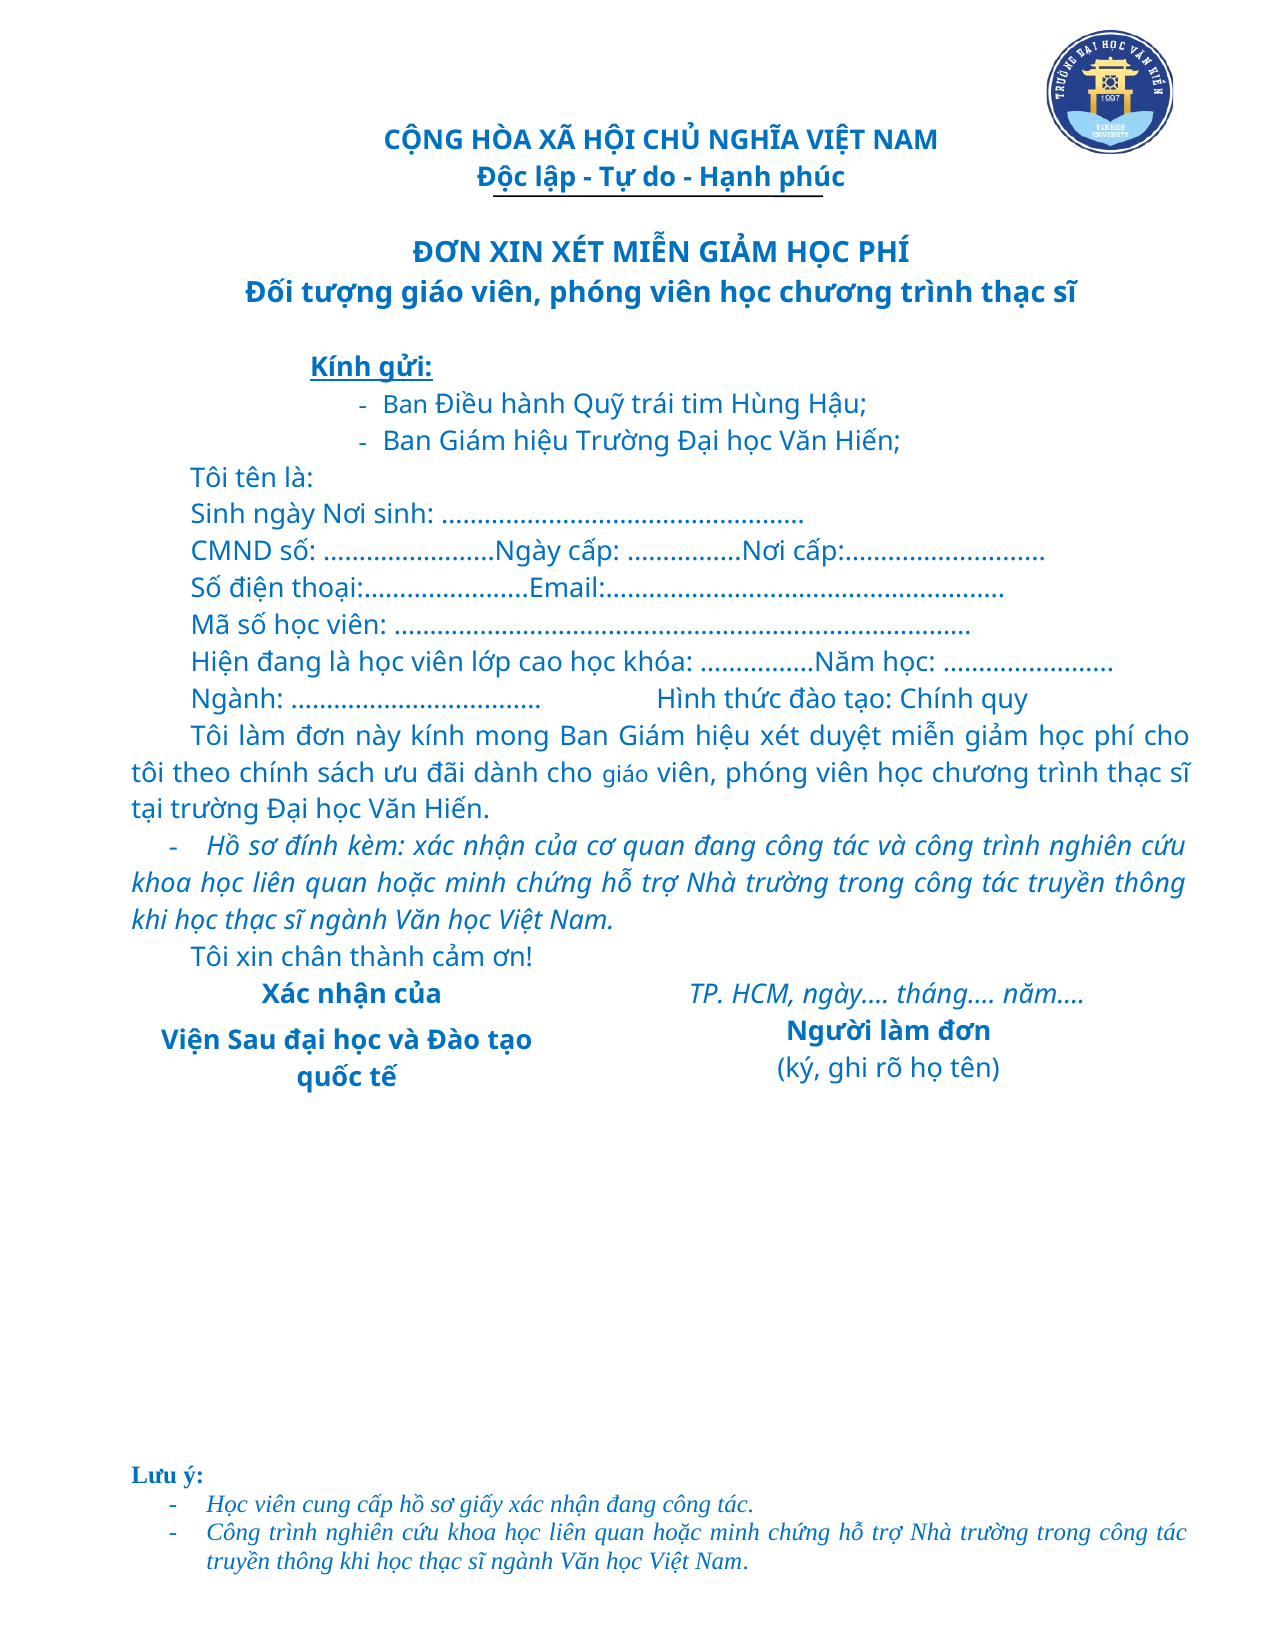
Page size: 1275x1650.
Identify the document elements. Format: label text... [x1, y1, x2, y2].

text Kính gửi: [235, 347, 1191, 384]
list Ban Điều hành Quỹ trái tim Hùng Hậu; [358, 384, 1191, 421]
text CMND số: …………………...Ngày cấp: …………....Nơi cấp:……………............. [131, 532, 1191, 569]
table_header TP. HCM, ngày…. tháng…. năm…. Người làm đơn (ký, ghi rõ họ tên) [576, 974, 1201, 1275]
list Ban Giám hiệu Trường Đại học Văn Hiến; [358, 421, 1191, 458]
picture [1046, 30, 1174, 154]
text ĐƠN XIN XÉT MIỄN GIẢM HỌC PHÍ [131, 231, 1191, 271]
text Số điện thoại:…………...........Email:……………………………………………….. [131, 569, 1191, 606]
table_header Xác nhận của Viện Sau đại học và Đào tạo quốc tế [128, 974, 576, 1275]
list Hồ sơ đính kèm: xác nhận của cơ quan đang công tác và công trình nghiên cứu khoa học liên quan hoặc minh chứng hỗ trợ Nhà trường trong công tác truyền thông khi học thạc sĩ ngành Văn học Việt Nam. [131, 827, 1191, 937]
text Ngành: ………………….............. Hình thức đào tạo: Chính quy [131, 679, 1191, 716]
text CỘNG HÒA XÃ HỘI CHỦ NGHĨA VIỆT NAM [131, 121, 1191, 157]
text Đối tượng giáo viên, phóng viên học chương trình thạc sĩ [131, 271, 1191, 311]
text Tôi tên là: [131, 458, 1191, 495]
text Tôi xin chân thành cảm ơn! [131, 937, 1191, 974]
text Tôi làm đơn này kính mong Ban Giám hiệu xét duyệt miễn giảm học phí cho tôi theo chính sách ưu đãi dành cho giáo viên, phóng viên học chương trình thạc sĩ tại trường Đại học Văn Hiến. [131, 716, 1191, 827]
text Hiện đang là học viên lớp cao học khóa: …………….Năm học: …………………... [131, 642, 1191, 679]
text Sinh ngày Nơi sinh: …………………………………………… [131, 495, 1191, 532]
text Độc lập - Tự do - Hạnh phúc [131, 157, 1191, 194]
text Mã số học viên: ……………………………………………………………………… [131, 606, 1191, 642]
